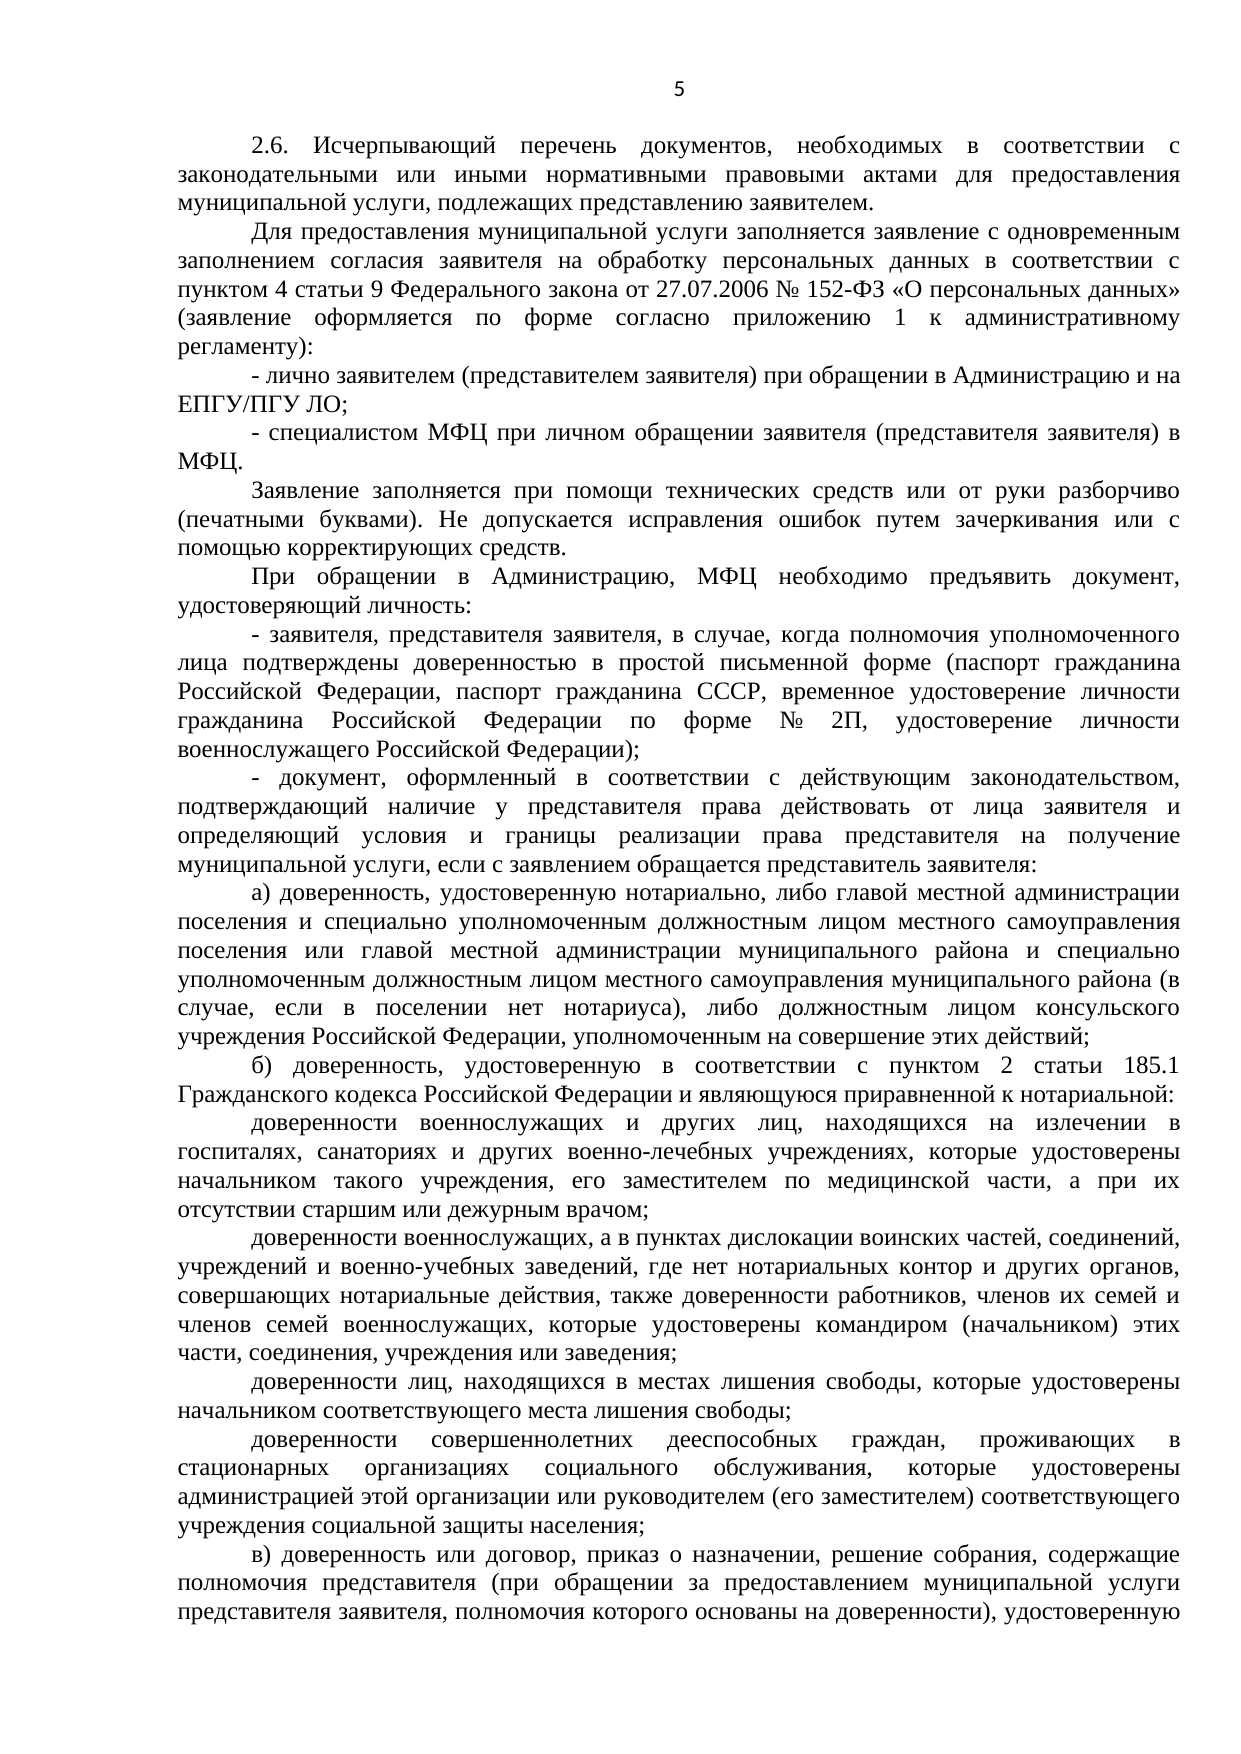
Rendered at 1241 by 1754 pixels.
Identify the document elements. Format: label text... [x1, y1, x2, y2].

text - заявителя, представителя заявителя, в случае, когда полномочия уполномоченного лица подтверждены доверенностью в простой письменной форме (паспорт гражданина Российской Федерации, паспорт гражданина СССР, временное удостоверение личности гражданина Российской Федерации по форме № 2П, удостоверение личности военнослужащего Российской Федерации); [177, 619, 1181, 762]
text Заявление заполняется при помощи технических средств или от руки разборчиво (печатными буквами). Не допускается исправления ошибок путем зачеркивания или с помощью корректирующих средств. [177, 475, 1181, 561]
text доверенности лиц, находящихся в местах лишения свободы, которые удостоверены начальником соответствующего места лишения свободы; [177, 1366, 1181, 1424]
text Для предоставления муниципальной услуги заполняется заявление с одновременным заполнением согласия заявителя на обработку персональных данных в соответствии с пунктом 4 статьи 9 Федерального закона от 27.07.2006 № 152-ФЗ «О персональных данных» (заявление оформляется по форме согласно приложению 1 к административному регламенту): [177, 216, 1181, 360]
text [177, 1539, 1181, 1625]
text доверенности военнослужащих и других лиц, находящихся на излечении в госпиталях, санаториях и других военно-лечебных учреждениях, которые удостоверены начальником такого учреждения, его заместителем по медицинской части, а при их отсутствии старшим или дежурным врачом; [177, 1107, 1181, 1222]
text а) доверенность, удостоверенную нотариально, либо главой местной администрации поселения и специально уполномоченным должностным лицом местного самоуправления поселения или главой местной администрации муниципального района и специально уполномоченным должностным лицом местного самоуправления муниципального района (в случае, если в поселении нет нотариуса), либо должностным лицом консульского учреждения Российской Федерации, уполномоченным на совершение этих действий; [177, 877, 1181, 1050]
text б) доверенность, удостоверенную в соответствии с пунктом 2 статьи 185.1 Гражданского кодекса Российской Федерации и являющуюся приравненной к нотариальной: [177, 1050, 1181, 1107]
text 2.6. Исчерпывающий перечень документов, необходимых в соответствии с законодательными или иными нормативными правовыми актами для предоставления муниципальной услуги, подлежащих представлению заявителем. [177, 130, 1181, 216]
text доверенности военнослужащих, а в пунктах дислокации воинских частей, соединений, учреждений и военно-учебных заведений, где нет нотариальных контор и других органов, совершающих нотариальные действия, также доверенности работников, членов их семей и членов семей военнослужащих, которые удостоверены командиром (начальником) этих части, соединения, учреждения или заведения; [177, 1222, 1181, 1366]
text - лично заявителем (представителем заявителя) при обращении в Администрацию и на ЕПГУ/ПГУ ЛО; [177, 360, 1181, 417]
text - документ, оформленный в соответствии с действующим законодательством, подтверждающий наличие у представителя права действовать от лица заявителя и определяющий условия и границы реализации права представителя на получение муниципальной услуги, если с заявлением обращается представитель заявителя: [177, 762, 1181, 877]
text - специалистом МФЦ при личном обращении заявителя (представителя заявителя) в МФЦ. [177, 417, 1181, 475]
text При обращении в Администрацию, МФЦ необходимо предъявить документ, удостоверяющий личность: [177, 561, 1181, 619]
text доверенности совершеннолетних дееспособных граждан, проживающих в стационарных организациях социального обслуживания, которые удостоверены администрацией этой организации или руководителем (его заместителем) соответствующего учреждения социальной защиты населения; [177, 1424, 1181, 1539]
